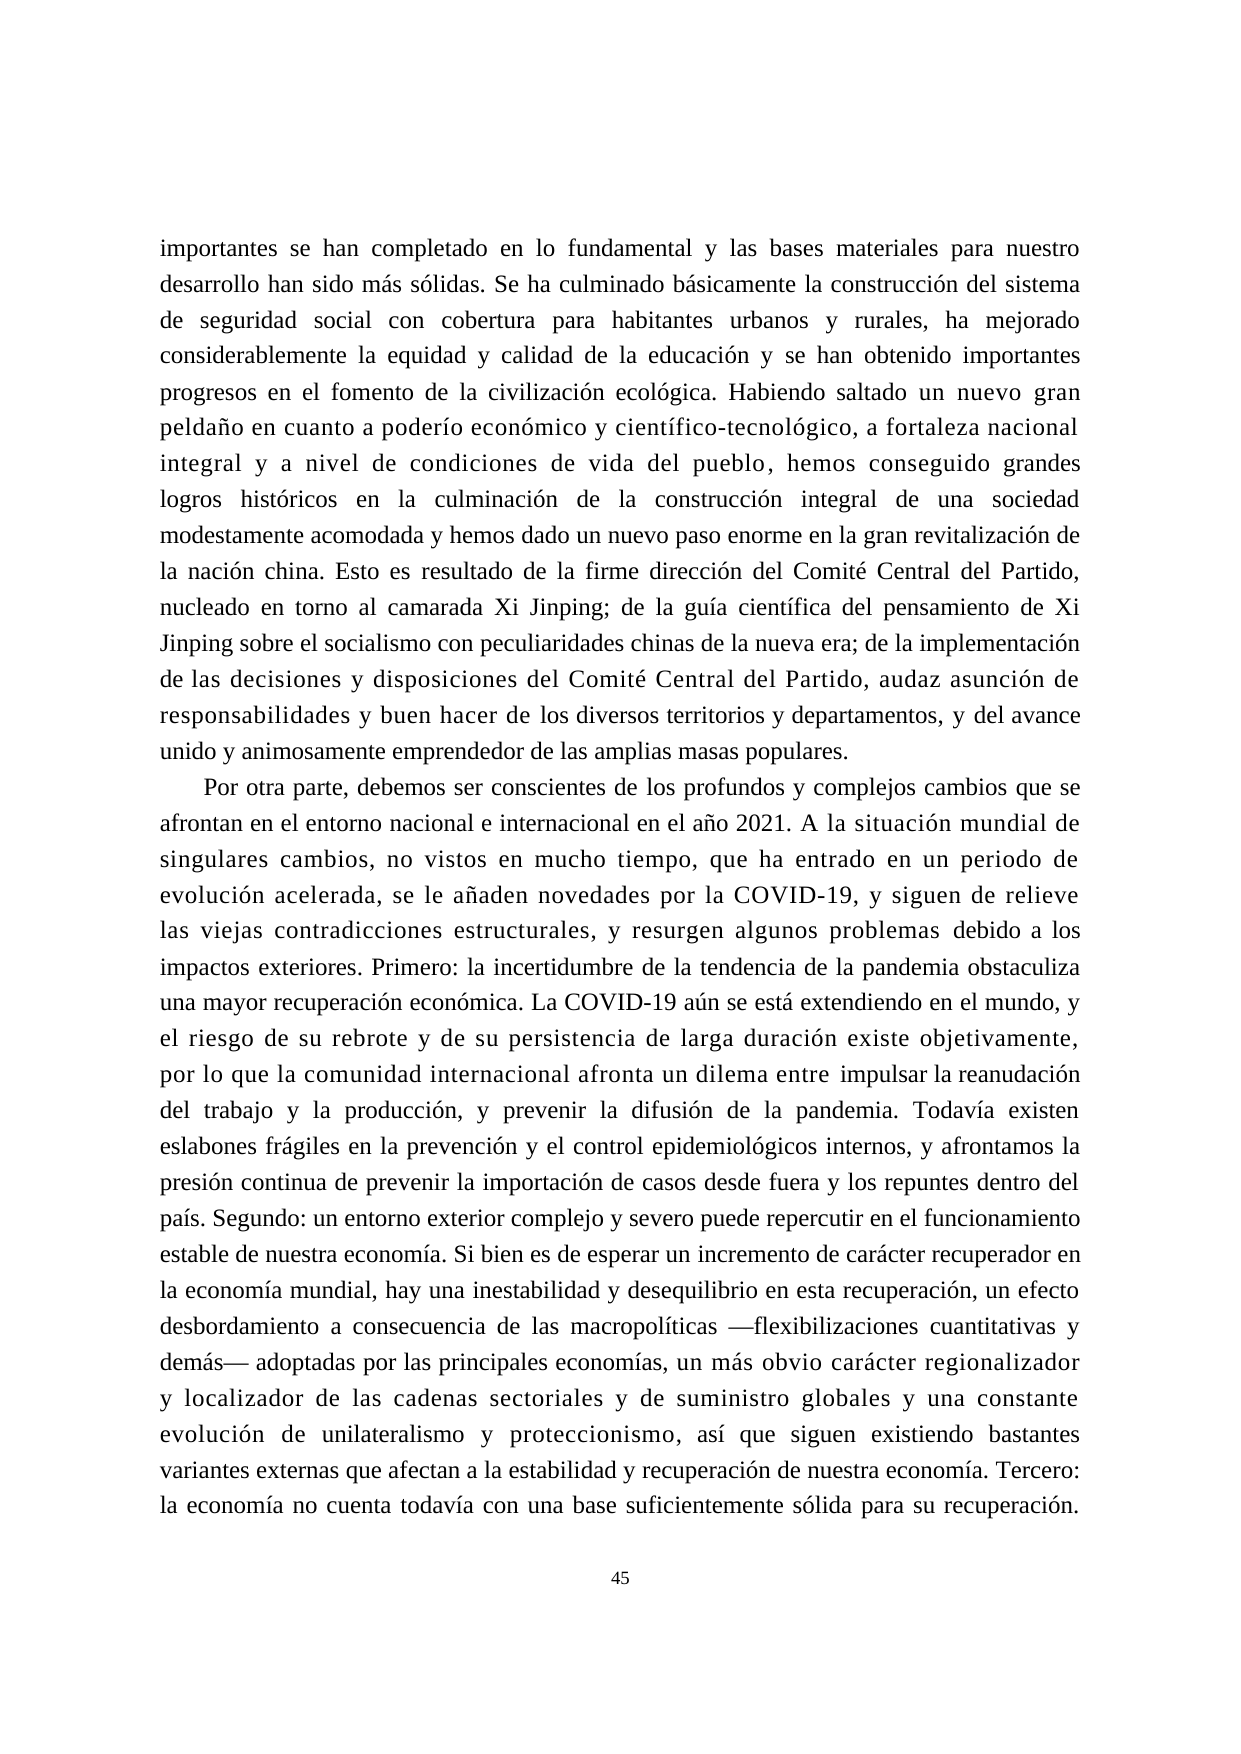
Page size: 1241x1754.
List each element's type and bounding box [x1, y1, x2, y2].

text [159, 233, 1081, 765]
text [159, 772, 1081, 1519]
